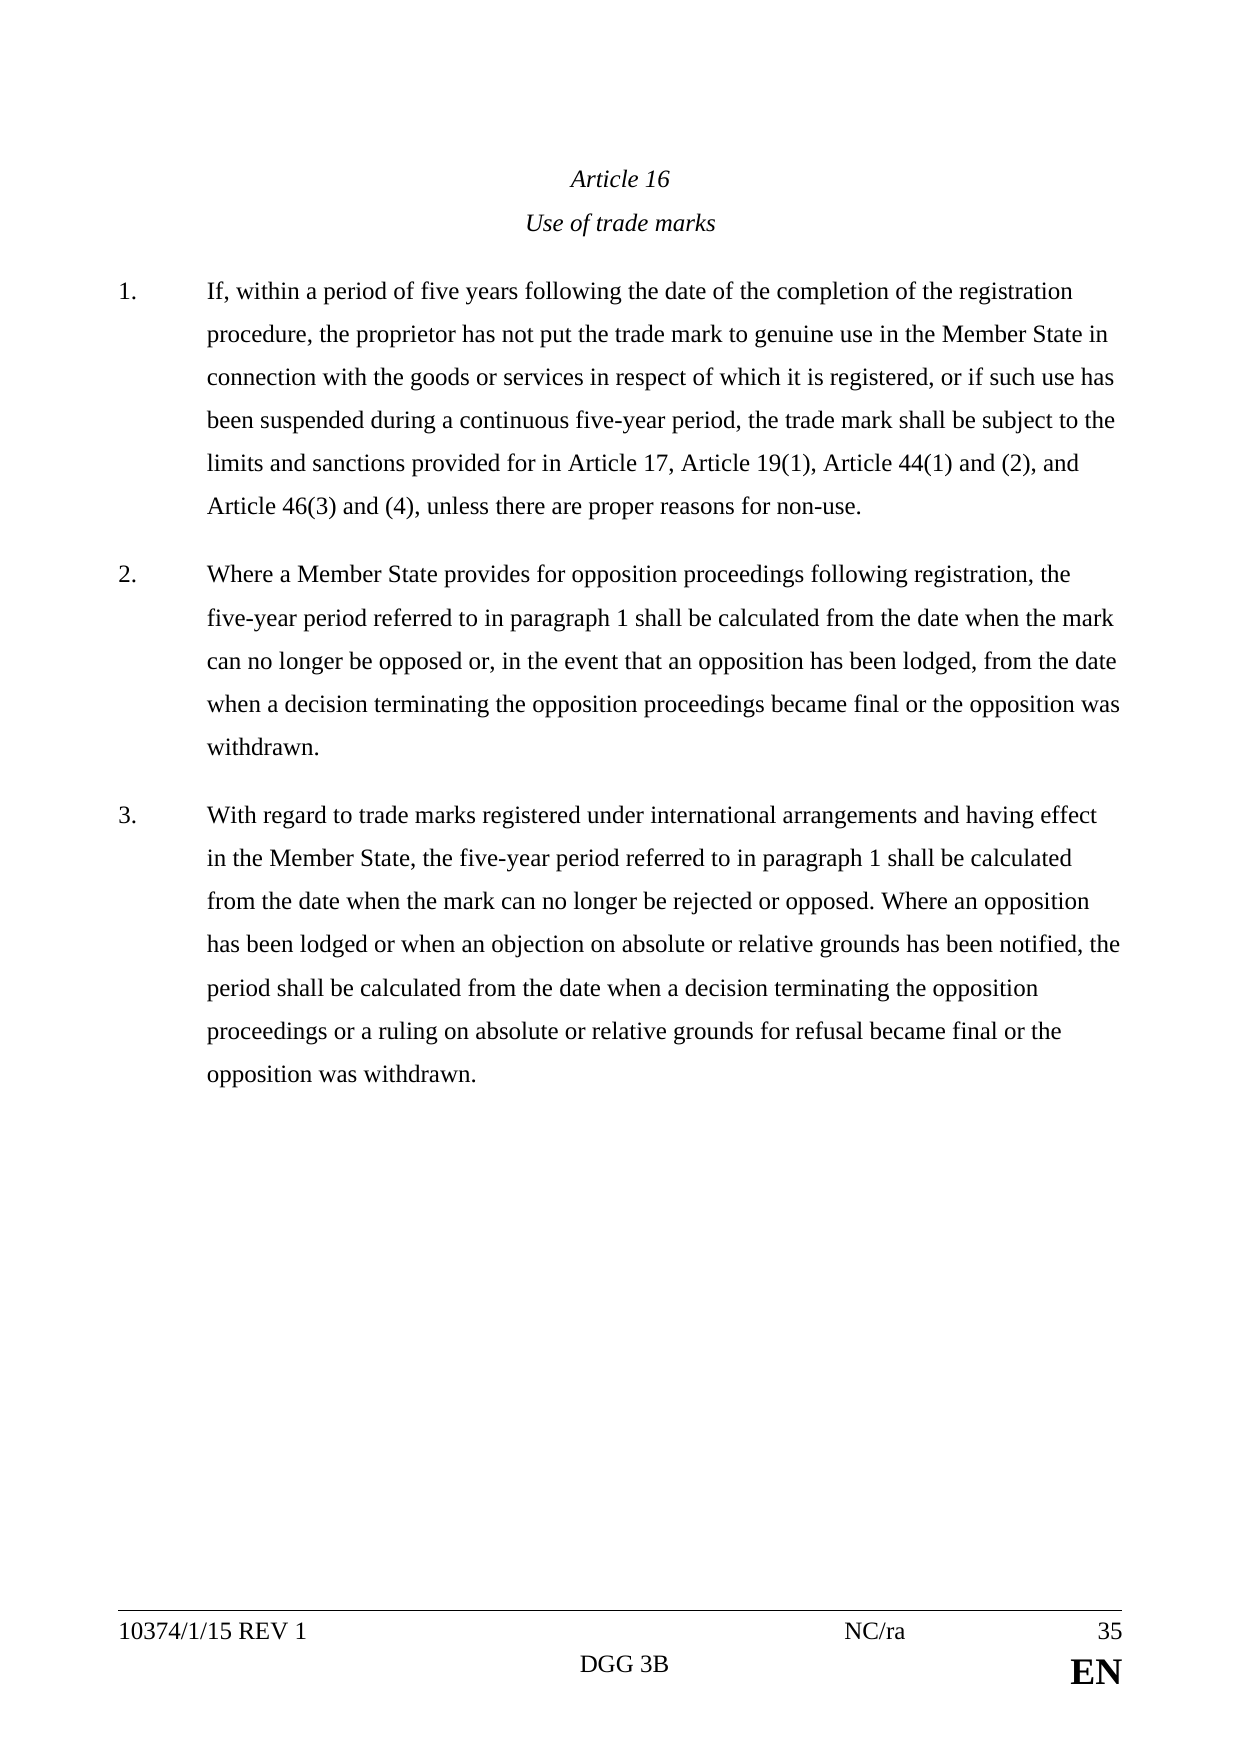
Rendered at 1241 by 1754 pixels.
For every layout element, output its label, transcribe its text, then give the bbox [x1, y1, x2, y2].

text 2. Where a Member State provides for opposition proceedings following registration, the five-year period referred to in paragraph 1 shall be calculated from the date when the mark can no longer be opposed or, in the event that an opposition has been lodged, from the date when a decision terminating the opposition proceedings became final or the opposition was withdrawn. [118, 559, 1122, 761]
text 1. If, within a period of five years following the date of the completion of the registration procedure, the proprietor has not put the trade mark to genuine use in the Member State in connection with the goods or services in respect of which it is registered, or if such use has been suspended during a continuous five-year period, the trade mark shall be subject to the limits and sanctions provided for in Article 17, Article 19(1), Article 44(1) and (2), and Article 46(3) and (4), unless there are proper reasons for non-use. [118, 276, 1122, 520]
text 3. With regard to trade marks registered under international arrangements and having effect in the Member State, the five-year period referred to in paragraph 1 shall be calculated from the date when the mark can no longer be rejected or opposed. Where an opposition has been lodged or when an objection on absolute or relative grounds has been notified, the period shall be calculated from the date when a decision terminating the opposition proceedings or a ruling on absolute or relative grounds for refusal became final or the opposition was withdrawn. [118, 800, 1122, 1088]
text Article 16 Use of trade marks [118, 164, 1122, 236]
